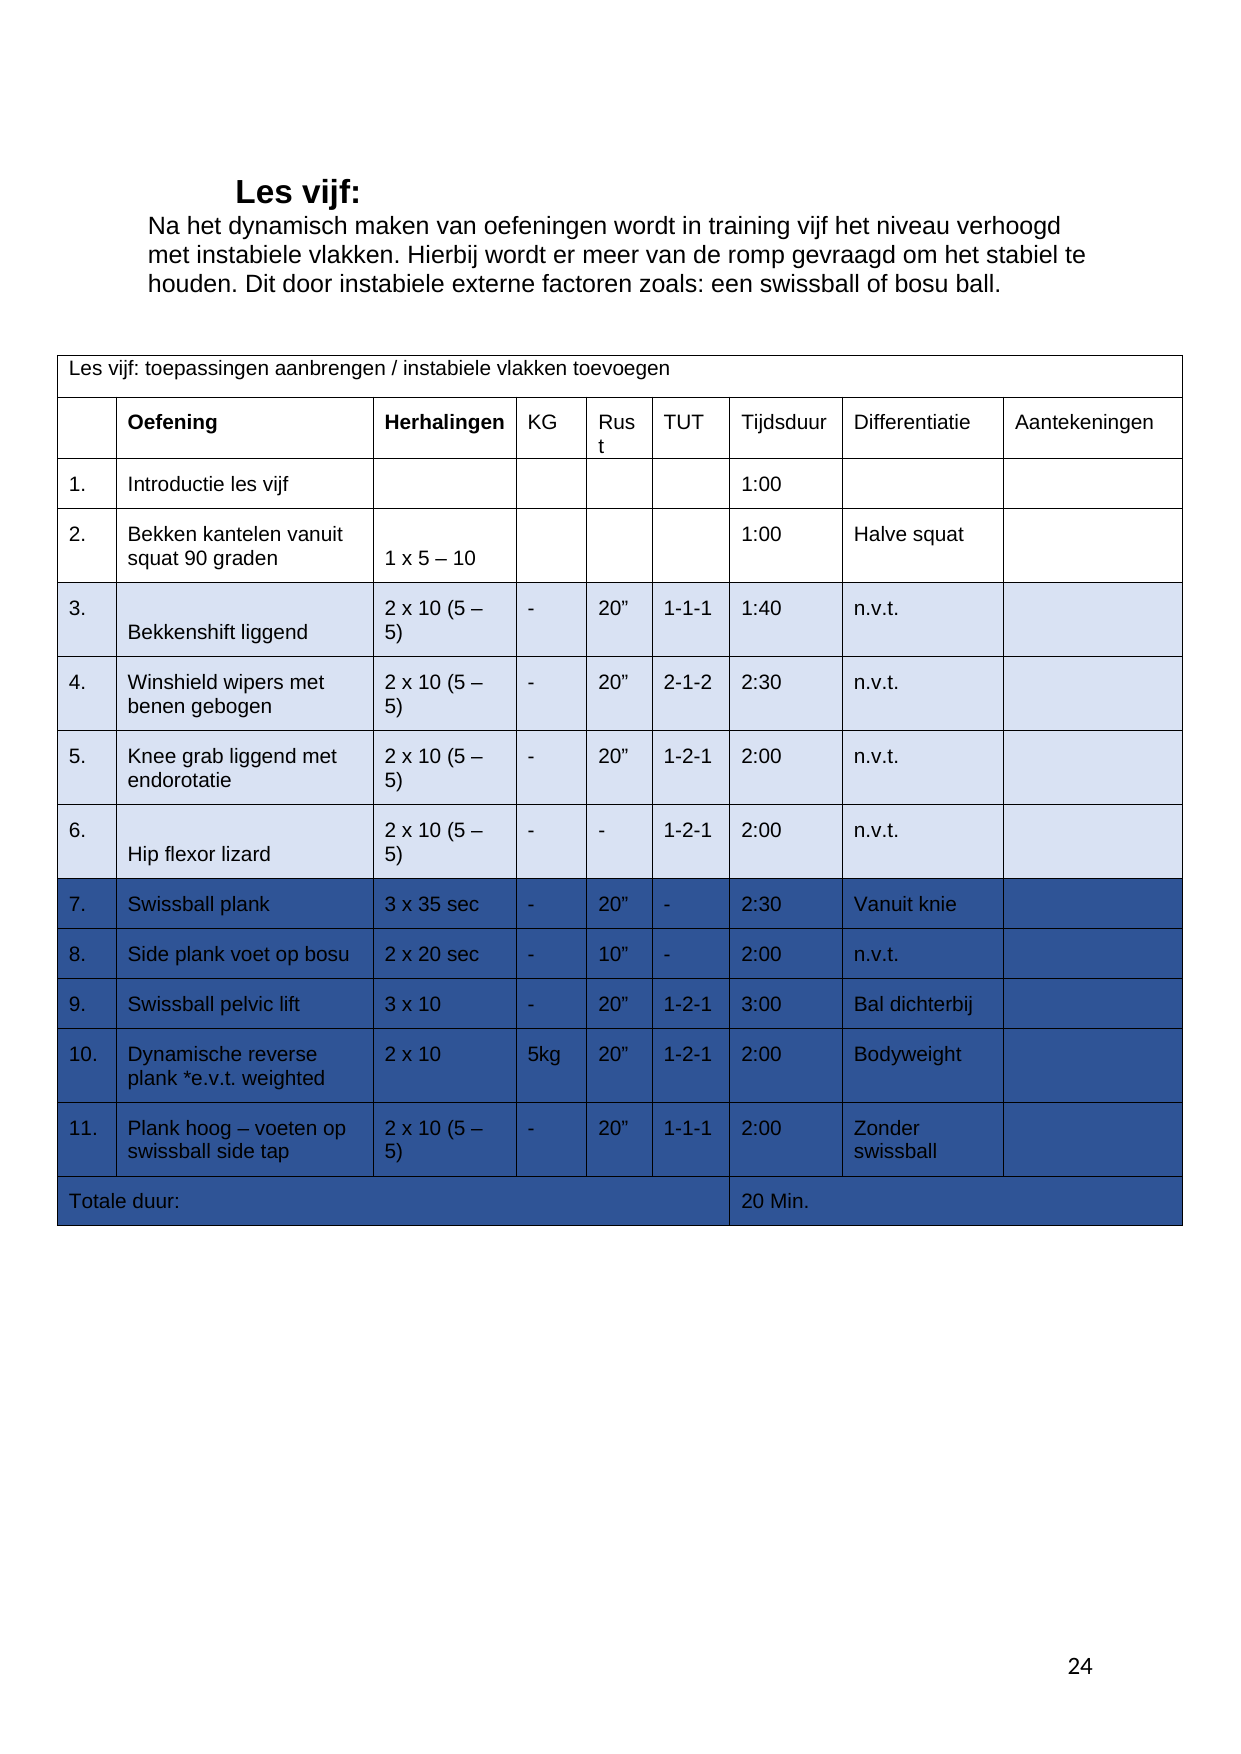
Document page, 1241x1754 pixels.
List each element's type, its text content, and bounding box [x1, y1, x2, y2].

table_cell [1004, 459, 1182, 508]
table_cell Tijdsduur [730, 398, 842, 458]
table_cell [517, 459, 586, 508]
table_cell 1-1-1 [653, 1103, 729, 1176]
table_cell [1004, 731, 1182, 804]
table_cell Totale duur: [58, 1177, 729, 1225]
table_cell - [517, 657, 586, 730]
table_cell [1004, 583, 1182, 656]
table_cell [1004, 979, 1182, 1028]
table_cell 11. [58, 1103, 116, 1176]
table_cell [653, 459, 729, 508]
table_cell 1-2-1 [653, 731, 729, 804]
table_cell 5. [58, 731, 116, 804]
table_cell 1. [58, 459, 116, 508]
table_cell 3. [58, 583, 116, 656]
table_cell n.v.t. [843, 731, 1003, 804]
table_cell 2 x 10 (5 – 5) [374, 583, 516, 656]
table_cell [587, 459, 652, 508]
table_cell Zonder swissball [843, 1103, 1003, 1176]
table_cell 5kg [517, 1029, 586, 1102]
table_cell Side plank voet op bosu [117, 929, 373, 978]
table_cell 20” [587, 1103, 652, 1176]
table_cell 2:00 [730, 1103, 842, 1176]
table_cell [58, 398, 116, 458]
table_cell 20” [587, 657, 652, 730]
table_cell n.v.t. [843, 929, 1003, 978]
table_cell Swissball plank [117, 879, 373, 928]
table_cell Bal dichterbij [843, 979, 1003, 1028]
table_cell 2 x 10 [374, 1029, 516, 1102]
table_cell KG [517, 398, 586, 458]
table_cell 20” [587, 731, 652, 804]
table_cell 2 x 10 (5 – 5) [374, 731, 516, 804]
table_cell 1 x 5 – 10 [374, 509, 516, 582]
table_cell 20” [587, 583, 652, 656]
table_cell [1004, 805, 1182, 878]
table_cell 20” [587, 879, 652, 928]
table_cell [1004, 1029, 1182, 1102]
table_cell Plank hoog – voeten op swissball side tap [117, 1103, 373, 1176]
table_cell 1-2-1 [653, 805, 729, 878]
table_cell 2 x 10 (5 – 5) [374, 805, 516, 878]
table_cell Hip flexor lizard [117, 805, 373, 878]
table_cell 2:00 [730, 805, 842, 878]
table_cell 1-2-1 [653, 1029, 729, 1102]
table_cell 2 x 10 (5 – 5) [374, 657, 516, 730]
table_cell n.v.t. [843, 583, 1003, 656]
table_cell Differentiatie [843, 398, 1003, 458]
table_cell 6. [58, 805, 116, 878]
table_cell Oefening [117, 398, 373, 458]
table_cell 3 x 10 [374, 979, 516, 1028]
table_cell Dynamische reverse plank *e.v.t. weighted [117, 1029, 373, 1102]
table_cell 2. [58, 509, 116, 582]
table_cell 1-2-1 [653, 979, 729, 1028]
table_cell 2:00 [730, 1029, 842, 1102]
table_cell - [653, 929, 729, 978]
table_cell 2:00 [730, 731, 842, 804]
table_cell Vanuit knie [843, 879, 1003, 928]
table_cell 8. [58, 929, 116, 978]
table_cell Winshield wipers met benen gebogen [117, 657, 373, 730]
table_cell - [517, 805, 586, 878]
table_cell 7. [58, 879, 116, 928]
table_cell - [517, 731, 586, 804]
table_cell 10” [587, 929, 652, 978]
table_cell [1004, 929, 1182, 978]
table_cell Herhalingen [374, 398, 516, 458]
table_header Les vijf: toepassingen aanbrengen / instabiele vlakken toevoegen [58, 356, 1182, 397]
table_cell 2:30 [730, 657, 842, 730]
table_cell - [653, 879, 729, 928]
table_cell - [517, 879, 586, 928]
table_cell [374, 459, 516, 508]
table_cell Introductie les vijf [117, 459, 373, 508]
table_cell 1:00 [730, 459, 842, 508]
table_cell n.v.t. [843, 657, 1003, 730]
table_cell 1:40 [730, 583, 842, 656]
table_cell - [517, 979, 586, 1028]
table_cell 20” [587, 1029, 652, 1102]
table_cell 1-1-1 [653, 583, 729, 656]
table_cell 2 x 10 (5 – 5) [374, 1103, 516, 1176]
table_cell 3 x 35 sec [374, 879, 516, 928]
table_cell Bekkenshift liggend [117, 583, 373, 656]
table_cell [843, 459, 1003, 508]
table_cell 2-1-2 [653, 657, 729, 730]
table_cell 1:00 [730, 509, 842, 582]
table_cell [653, 509, 729, 582]
table_cell - [517, 583, 586, 656]
table_cell Aantekeningen [1004, 398, 1182, 458]
table_cell - [587, 805, 652, 878]
table_cell 10. [58, 1029, 116, 1102]
table_cell 2:00 [730, 929, 842, 978]
table_cell 2:30 [730, 879, 842, 928]
table_cell Bodyweight [843, 1029, 1003, 1102]
table_cell TUT [653, 398, 729, 458]
table_cell 20 Min. [730, 1177, 1182, 1225]
table_cell 2 x 20 sec [374, 929, 516, 978]
table_cell [1004, 657, 1182, 730]
text Na het dynamisch maken van oefeningen wordt in training vijf het niveau verhoogd met instabiele vlakken. Hierbij wordt er meer van de romp gevraagd om het stabiel te houden. Dit door instabiele externe factoren zoals: een swissball of bosu ball. [148, 211, 1093, 297]
table_cell - [517, 1103, 586, 1176]
table_cell n.v.t. [843, 805, 1003, 878]
table_cell 20” [587, 979, 652, 1028]
table_cell - [517, 929, 586, 978]
table_cell Halve squat [843, 509, 1003, 582]
table_cell Bekken kantelen vanuit squat 90 graden [117, 509, 373, 582]
table_cell Rust [587, 398, 652, 458]
table_cell [587, 509, 652, 582]
subtitle Les vijf: [235, 173, 1130, 211]
table_cell [1004, 879, 1182, 928]
table_cell Swissball pelvic lift [117, 979, 373, 1028]
table_cell 3:00 [730, 979, 842, 1028]
table_cell 4. [58, 657, 116, 730]
table_cell Knee grab liggend met endorotatie [117, 731, 373, 804]
table_cell [1004, 509, 1182, 582]
table_cell 9. [58, 979, 116, 1028]
table_cell [517, 509, 586, 582]
table_cell [1004, 1103, 1182, 1176]
